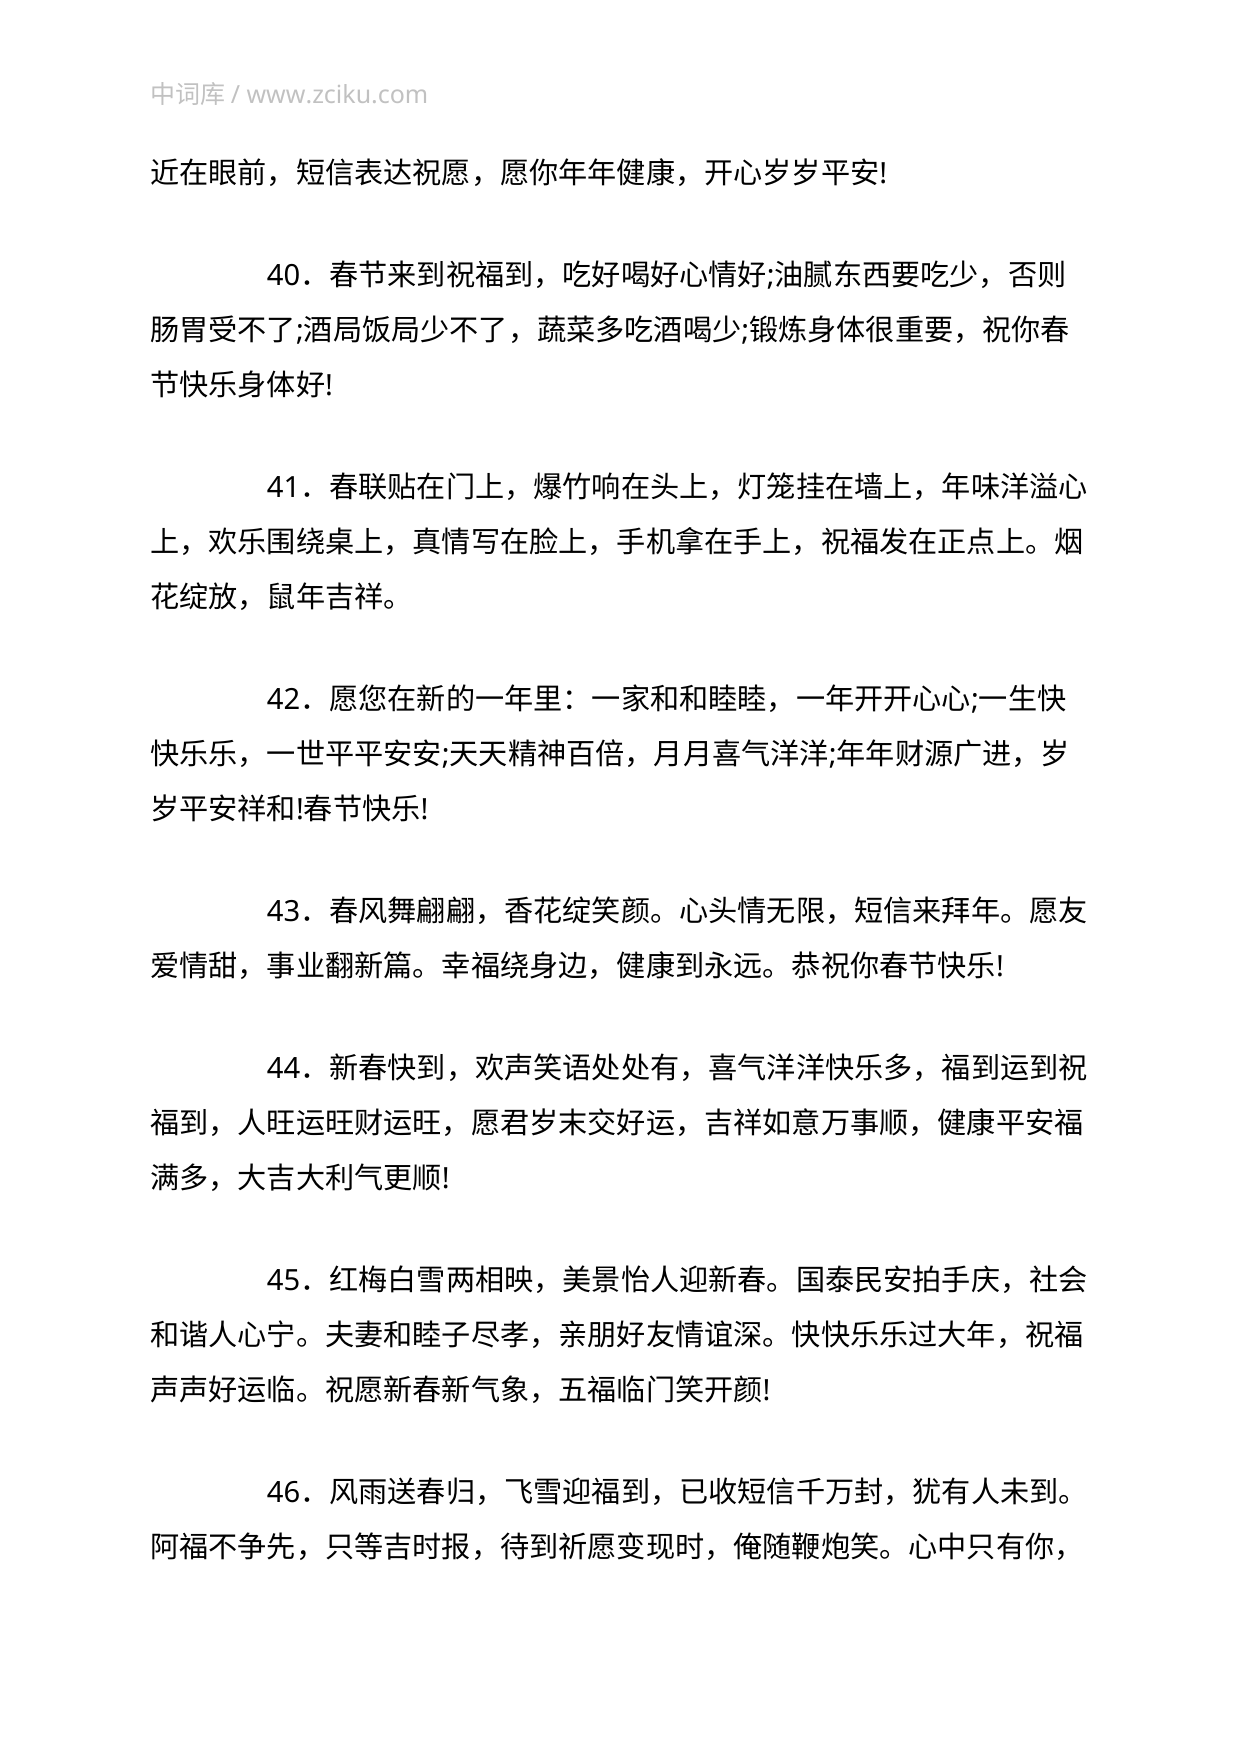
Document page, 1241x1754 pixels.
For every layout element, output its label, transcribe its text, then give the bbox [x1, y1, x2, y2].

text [150, 1468, 1090, 1566]
text 43．春风舞翩翩，香花绽笑颜。心头情无限，短信来拜年。愿友爱情甜，事业翻新篇。幸福绕身边，健康到永远。恭祝你春节快乐! [150, 888, 1090, 985]
text 42．愿您在新的一年里：一家和和睦睦，一年开开心心;一生快快乐乐，一世平平安安;天天精神百倍，月月喜气洋洋;年年财源广进，岁岁平安祥和!春节快乐! [150, 676, 1090, 828]
text 44．新春快到，欢声笑语处处有，喜气洋洋快乐多，福到运到祝福到，人旺运旺财运旺，愿君岁末交好运，吉祥如意万事顺，健康平安福满多，大吉大利气更顺! [150, 1044, 1090, 1197]
text 41．春联贴在门上，爆竹响在头上，灯笼挂在墙上，年味洋溢心上，欢乐围绕桌上，真情写在脸上，手机拿在手上，祝福发在正点上。烟花绽放，鼠年吉祥。 [150, 464, 1090, 616]
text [150, 150, 1090, 192]
text 45．红梅白雪两相映，美景怡人迎新春。国泰民安拍手庆，社会和谐人心宁。夫妻和睦子尽孝，亲朋好友情谊深。快快乐乐过大年，祝福声声好运临。祝愿新春新气象，五福临门笑开颜! [150, 1256, 1090, 1409]
text 40．春节来到祝福到，吃好喝好心情好;油腻东西要吃少，否则肠胃受不了;酒局饭局少不了，蔬菜多吃酒喝少;锻炼身体很重要，祝你春节快乐身体好! [150, 252, 1090, 404]
